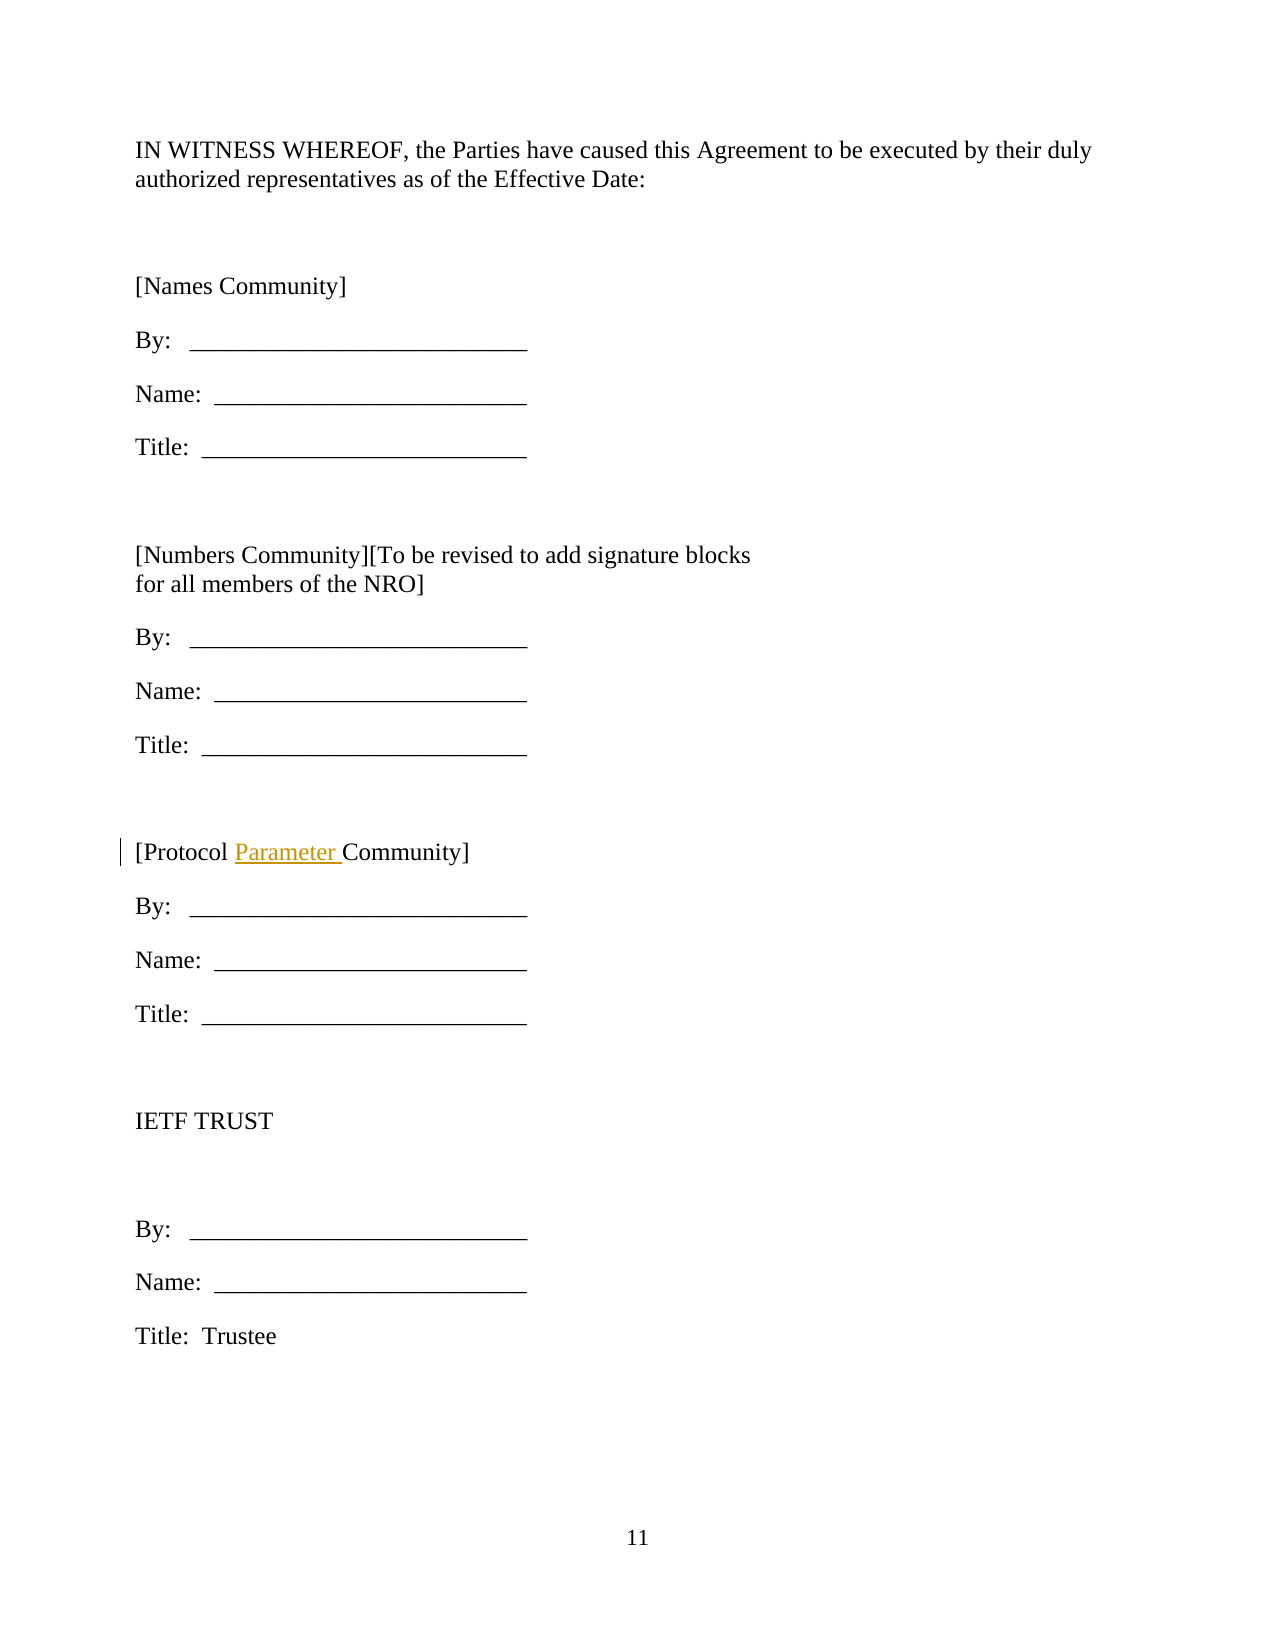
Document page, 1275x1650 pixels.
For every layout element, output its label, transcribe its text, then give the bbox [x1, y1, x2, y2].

text Name: _________________________ [135, 379, 1140, 407]
text By: ___________________________ [135, 1214, 1140, 1242]
text Title: __________________________ [135, 432, 1140, 461]
text By: ___________________________ [135, 622, 1140, 651]
text IN WITNESS WHEREOF, the Parties have caused this Agreement to be executed by their duly authorized representatives as of the Effective Date: [135, 135, 1140, 192]
text [Names Community] [135, 271, 1140, 300]
text [Protocol Community] [135, 837, 1140, 866]
text By: ___________________________ [135, 325, 1140, 354]
text Title: __________________________ [135, 999, 1140, 1027]
text Name: _________________________ [135, 945, 1140, 974]
text IETF TRUST [135, 1106, 1140, 1135]
text [Numbers Community][To be revised to add signature blocks for all members of the NRO] [135, 540, 1140, 597]
text Name: _________________________ [135, 676, 1140, 705]
text By: ___________________________ [135, 891, 1140, 920]
text Title: __________________________ [135, 730, 1140, 759]
text Name: _________________________ [135, 1267, 1140, 1296]
text Title: Trustee [135, 1321, 1140, 1350]
